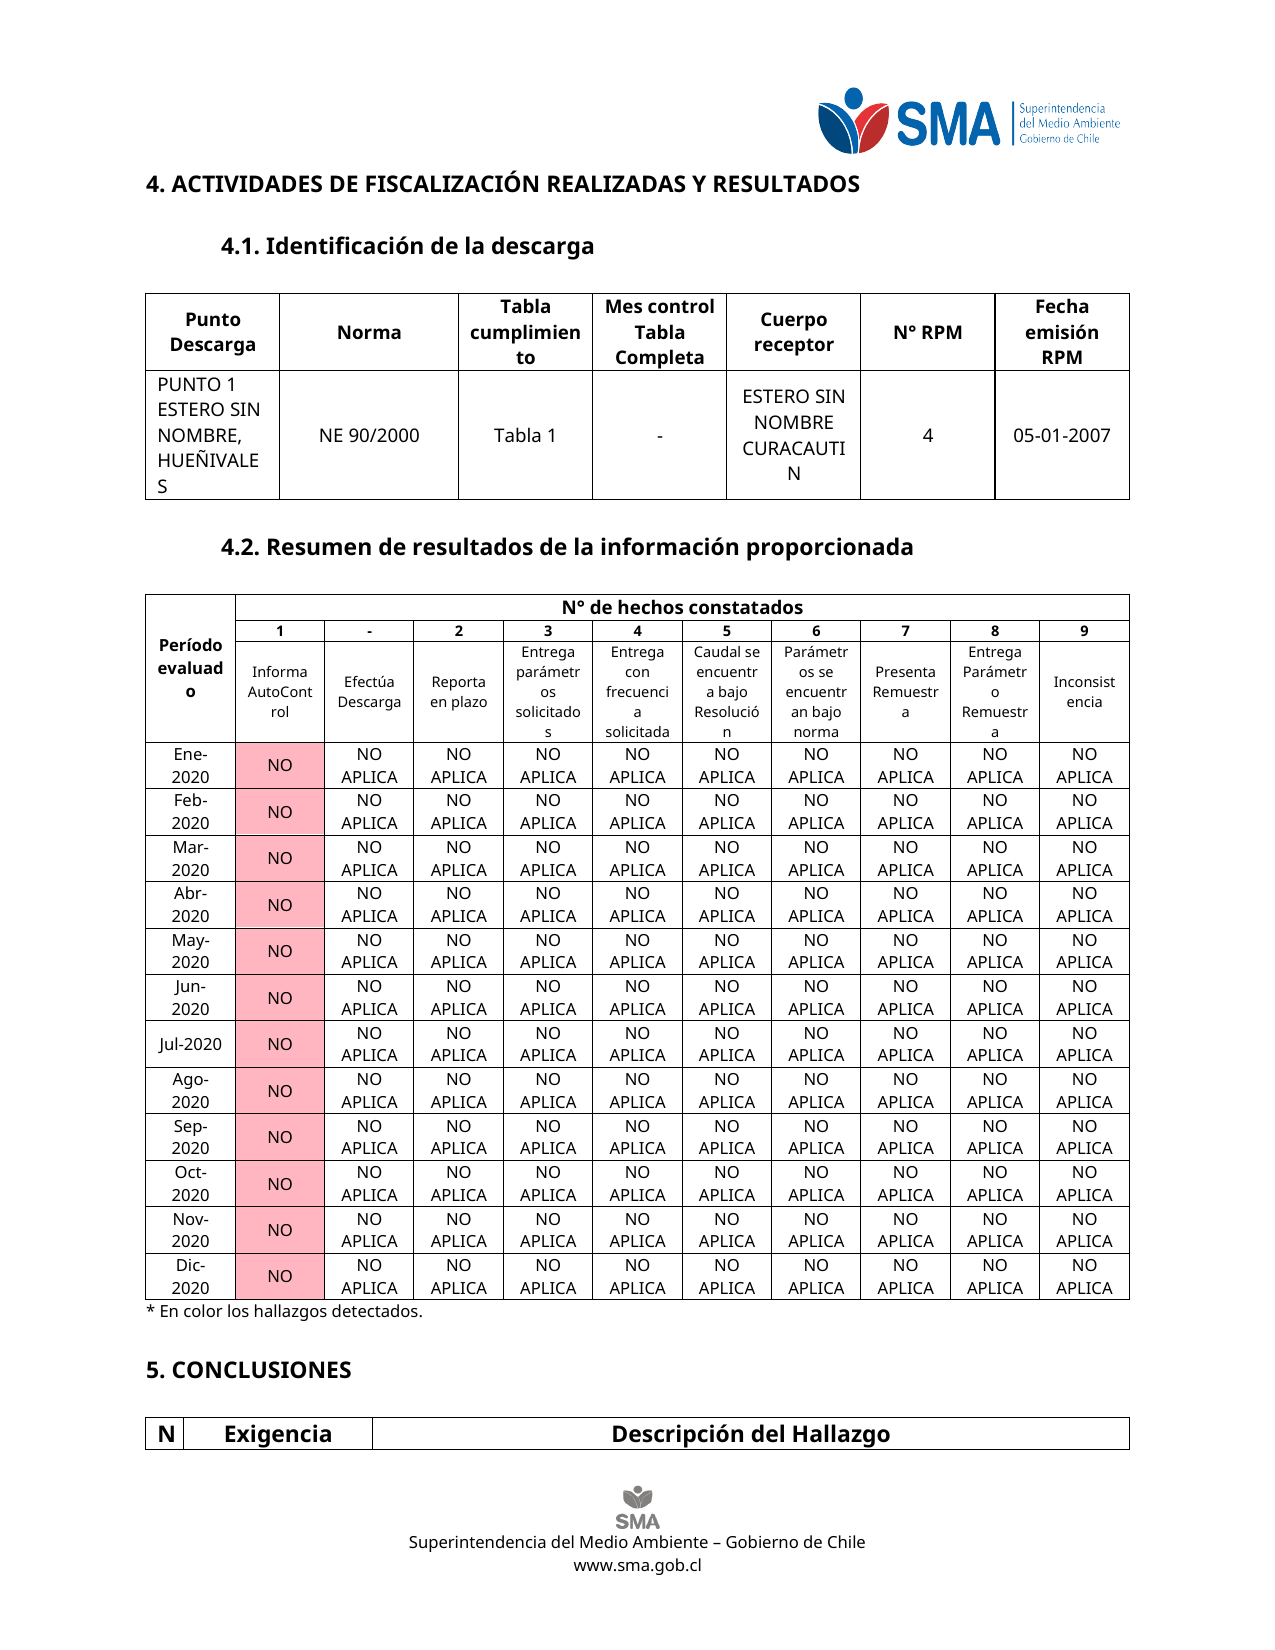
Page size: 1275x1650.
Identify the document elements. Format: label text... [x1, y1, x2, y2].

table_cell NO APLICA [951, 836, 1039, 881]
table_cell NO APLICA [325, 882, 413, 927]
table_header Tabla cumplimiento [459, 294, 592, 370]
table_cell NO APLICA [861, 1161, 950, 1206]
table_cell NO APLICA [325, 789, 413, 834]
table_cell NO APLICA [772, 975, 860, 1020]
table_cell Abr-2020 [146, 882, 235, 927]
table_cell NO APLICA [861, 929, 950, 974]
table_cell NO APLICA [1040, 1161, 1129, 1206]
table_cell NO APLICA [861, 743, 950, 788]
table_cell Tabla 1 [459, 371, 592, 499]
table_cell NO APLICA [504, 1021, 592, 1067]
table_cell NO [236, 1114, 324, 1160]
table_cell PUNTO 1 ESTERO SIN NOMBRE, HUEÑIVALES [146, 371, 279, 499]
table_cell NO APLICA [683, 1161, 771, 1206]
table_cell NO APLICA [772, 743, 860, 788]
table_cell NO APLICA [414, 1021, 503, 1067]
table_cell 05-01-2007 [996, 371, 1129, 499]
table_cell May-2020 [146, 929, 235, 974]
table_cell Jul-2020 [146, 1021, 235, 1067]
table_cell NO APLICA [772, 836, 860, 881]
text 4.1. Identificación de la descarga [146, 230, 1129, 292]
table_cell NO APLICA [325, 743, 413, 788]
table_header Descripción del Hallazgo [373, 1418, 1129, 1449]
table_cell NO APLICA [1040, 1068, 1129, 1113]
table_cell Efectúa Descarga [325, 642, 413, 742]
table_cell NO APLICA [683, 929, 771, 974]
table_cell Caudal se encuentra bajo Resolución [683, 642, 771, 742]
table_cell NO APLICA [593, 1254, 682, 1299]
table_cell NO APLICA [1040, 975, 1129, 1020]
table_cell 4 [861, 371, 994, 499]
table_cell NO APLICA [504, 1114, 592, 1160]
text 5. CONCLUSIONES [146, 1354, 1129, 1417]
table_cell NO [236, 1068, 324, 1113]
table_cell NO APLICA [772, 1161, 860, 1206]
table_cell NO APLICA [414, 1161, 503, 1206]
table_cell NO APLICA [772, 1068, 860, 1113]
table_cell NO APLICA [772, 882, 860, 927]
table_cell NO [236, 789, 324, 834]
table_cell NO APLICA [772, 789, 860, 834]
table_cell 5 [683, 621, 771, 641]
table_cell 9 [1040, 621, 1129, 641]
picture [808, 73, 1130, 168]
table_cell NO APLICA [683, 975, 771, 1020]
table_cell NO APLICA [1040, 1114, 1129, 1160]
text * En color los hallazgos detectados. [146, 1300, 1129, 1354]
table_cell NO APLICA [683, 1114, 771, 1160]
table_cell Presenta Remuestra [861, 642, 950, 742]
table_cell Entrega parámetros solicitados [504, 642, 592, 742]
table_header Punto Descarga [146, 294, 279, 370]
table_cell NO APLICA [325, 1254, 413, 1299]
table_cell NO APLICA [772, 1207, 860, 1253]
table_cell NO APLICA [325, 1021, 413, 1067]
table_cell NO APLICA [325, 929, 413, 974]
table_cell NO [236, 1021, 324, 1067]
table_header N° RPM [861, 294, 994, 370]
table_cell Informa AutoControl [236, 642, 324, 742]
table_cell 1 [236, 621, 324, 641]
table_cell NO APLICA [504, 1161, 592, 1206]
table_cell NO [236, 929, 324, 974]
table_header Mes control Tabla Completa [593, 294, 726, 370]
table_cell 3 [504, 621, 592, 641]
table_cell NO APLICA [504, 836, 592, 881]
table_cell NO APLICA [683, 1068, 771, 1113]
table_cell NO APLICA [861, 975, 950, 1020]
table_cell NO APLICA [861, 1068, 950, 1113]
table_cell NO APLICA [414, 1254, 503, 1299]
table_cell Entrega Parámetro Remuestra [951, 642, 1039, 742]
table_cell NO APLICA [504, 1254, 592, 1299]
table_cell NO APLICA [593, 743, 682, 788]
table_cell NO APLICA [504, 882, 592, 927]
table_cell Sep-2020 [146, 1114, 235, 1160]
text 4. ACTIVIDADES DE FISCALIZACIÓN REALIZADAS Y RESULTADOS [146, 167, 1129, 230]
table_cell Nov-2020 [146, 1207, 235, 1253]
table_cell NO APLICA [504, 1068, 592, 1113]
table_header Norma [280, 294, 458, 370]
table_cell Entrega con frecuencia solicitada [593, 642, 682, 742]
table_cell NO APLICA [593, 1021, 682, 1067]
table_cell Parámetros se encuentran bajo norma [772, 642, 860, 742]
table_cell NO APLICA [504, 1207, 592, 1253]
table_header Cuerpo receptor [727, 294, 860, 370]
table_cell NO APLICA [414, 789, 503, 834]
table_cell NO APLICA [861, 1021, 950, 1067]
table_cell NO APLICA [1040, 743, 1129, 788]
table_cell Oct-2020 [146, 1161, 235, 1206]
table_cell NO APLICA [504, 789, 592, 834]
table_cell NO APLICA [683, 743, 771, 788]
picture [614, 1483, 661, 1531]
table_cell NO APLICA [593, 1114, 682, 1160]
table_cell 8 [951, 621, 1039, 641]
table_cell NO APLICA [951, 1021, 1039, 1067]
table_cell NO APLICA [414, 1068, 503, 1113]
table_cell NO APLICA [325, 1068, 413, 1113]
table_cell NO [236, 1254, 324, 1299]
table_cell NO APLICA [861, 789, 950, 834]
table_cell ESTERO SIN NOMBRE CURACAUTIN [727, 371, 860, 499]
table_cell NO APLICA [951, 789, 1039, 834]
table_cell NO APLICA [772, 1254, 860, 1299]
table_header Período evaluado [146, 595, 235, 742]
table_cell NO APLICA [1040, 1207, 1129, 1253]
table_cell NO APLICA [504, 929, 592, 974]
table_cell 2 [414, 621, 503, 641]
table_cell NO APLICA [951, 743, 1039, 788]
table_cell NO APLICA [1040, 1021, 1129, 1067]
table_cell NO APLICA [951, 882, 1039, 927]
table_cell NO APLICA [951, 1161, 1039, 1206]
table_cell NO APLICA [861, 1114, 950, 1160]
table_cell NO APLICA [1040, 836, 1129, 881]
table_cell NO APLICA [683, 1254, 771, 1299]
table_cell NO APLICA [593, 1207, 682, 1253]
table_cell NO APLICA [325, 1207, 413, 1253]
table_cell Jun-2020 [146, 975, 235, 1020]
table_cell NO APLICA [414, 836, 503, 881]
table_cell NO APLICA [683, 789, 771, 834]
table_cell NO APLICA [861, 882, 950, 927]
table_cell NO APLICA [414, 929, 503, 974]
table_cell NO APLICA [325, 975, 413, 1020]
table_cell NO APLICA [1040, 882, 1129, 927]
table_cell NO APLICA [414, 975, 503, 1020]
table_cell NO [236, 1207, 324, 1253]
table_cell NO APLICA [1040, 789, 1129, 834]
table_cell NO APLICA [414, 1114, 503, 1160]
table_cell NO APLICA [772, 1021, 860, 1067]
table_cell NO APLICA [683, 1021, 771, 1067]
table_cell Inconsistencia [1040, 642, 1129, 742]
table_cell NO APLICA [325, 1114, 413, 1160]
table_cell NO [236, 882, 324, 927]
table_cell NO [236, 836, 324, 881]
table_cell NO APLICA [414, 1207, 503, 1253]
table_cell NO APLICA [861, 1254, 950, 1299]
table_cell NO [236, 743, 324, 788]
table_cell NO APLICA [683, 1207, 771, 1253]
table_cell NO [236, 975, 324, 1020]
table_cell NO APLICA [861, 1207, 950, 1253]
table_cell NO APLICA [951, 975, 1039, 1020]
text 4.2. Resumen de resultados de la información proporcionada [146, 531, 1129, 593]
table_cell NO [236, 1161, 324, 1206]
table_cell Mar-2020 [146, 836, 235, 881]
table_cell Ago-2020 [146, 1068, 235, 1113]
table_cell NO APLICA [683, 836, 771, 881]
table_header Exigencia Asociada [184, 1418, 372, 1449]
table_cell NO APLICA [504, 975, 592, 1020]
table_cell NO APLICA [325, 1161, 413, 1206]
table_header Fecha emisión RPM [996, 294, 1129, 370]
table_cell 6 [772, 621, 860, 641]
table_cell NE 90/2000 [280, 371, 458, 499]
table_cell NO APLICA [593, 836, 682, 881]
table_cell NO APLICA [504, 743, 592, 788]
table_cell NO APLICA [772, 1114, 860, 1160]
table_cell NO APLICA [593, 1161, 682, 1206]
table_cell NO APLICA [861, 836, 950, 881]
table_cell NO APLICA [593, 789, 682, 834]
table_cell Ene-2020 [146, 743, 235, 788]
table_cell NO APLICA [593, 1068, 682, 1113]
table_cell NO APLICA [772, 929, 860, 974]
table_cell - [325, 621, 413, 641]
table_cell NO APLICA [414, 743, 503, 788]
table_cell NO APLICA [683, 882, 771, 927]
table_header N° de hechos constatados [236, 595, 1129, 620]
table_cell NO APLICA [951, 1207, 1039, 1253]
table_cell NO APLICA [951, 1254, 1039, 1299]
table_cell NO APLICA [951, 1068, 1039, 1113]
table_cell Reporta en plazo [414, 642, 503, 742]
table_cell NO APLICA [1040, 929, 1129, 974]
table_cell NO APLICA [414, 882, 503, 927]
table_cell NO APLICA [325, 836, 413, 881]
table_cell 4 [593, 621, 682, 641]
table_cell Feb-2020 [146, 789, 235, 834]
table_cell NO APLICA [1040, 1254, 1129, 1299]
table_cell NO APLICA [951, 929, 1039, 974]
table_cell NO APLICA [593, 929, 682, 974]
table_cell 7 [861, 621, 950, 641]
table_cell NO APLICA [951, 1114, 1039, 1160]
table_cell NO APLICA [593, 882, 682, 927]
table_cell NO APLICA [593, 975, 682, 1020]
table_cell Dic-2020 [146, 1254, 235, 1299]
table_cell - [593, 371, 726, 499]
